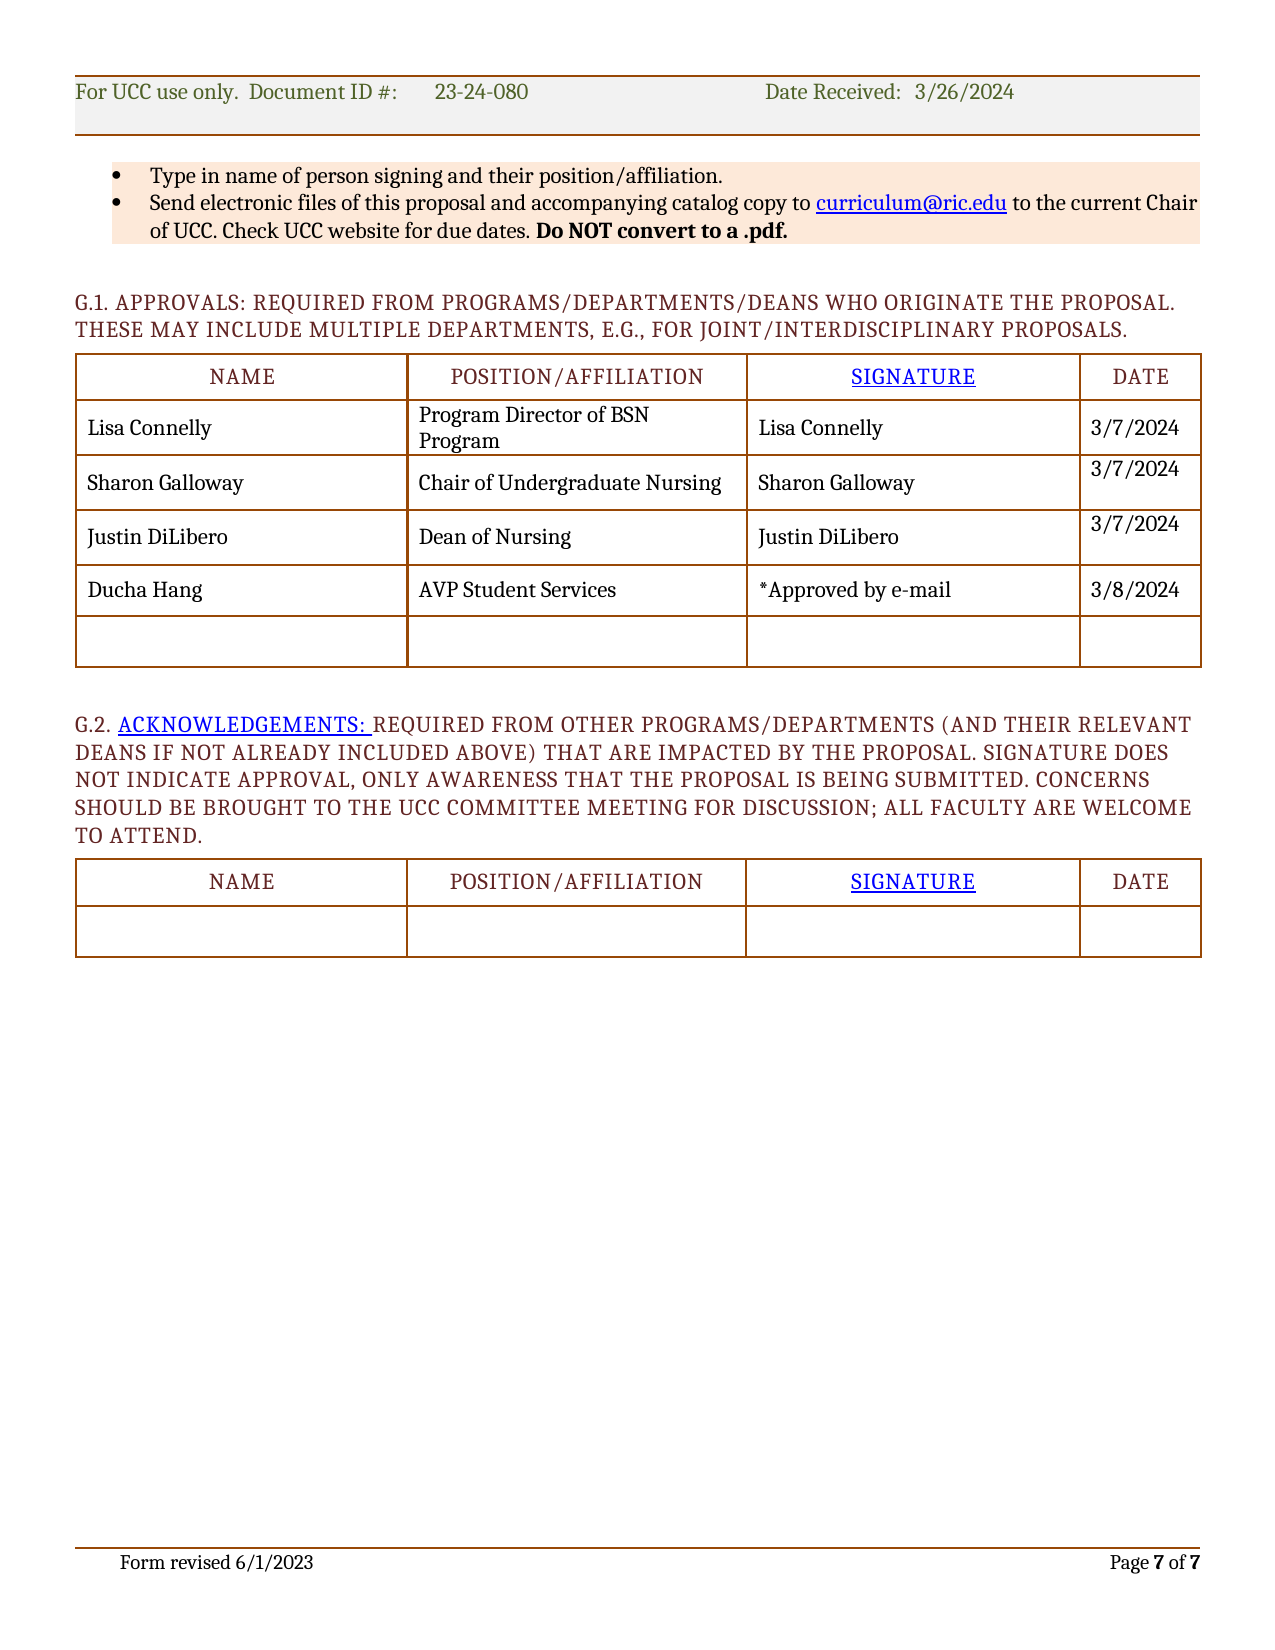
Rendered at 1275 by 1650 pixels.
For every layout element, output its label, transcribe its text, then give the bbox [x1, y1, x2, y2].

list Send electronic files of this proposal and accompanying catalog copy to curriculum@ric.edu to the current Chair of UCC. Check UCC website for due dates. Do NOT convert to a .pdf. [112, 190, 1200, 244]
table_cell *Approved by e-mail [748, 566, 1079, 615]
table_cell [77, 907, 406, 956]
table_cell Lisa Connelly [748, 401, 1079, 454]
table_header Date [1081, 355, 1200, 399]
subtitle G.2. Acknowledgements: REQUIRED from OTHER PROGRAMS/DEPARTMENTS (and their relevant deans if not already included above) that are IMPACTED BY THE PROPOSAL. SIGNATURE DOES NOT INDICATE APPROVAL, ONLY AWARENESS THAT THE PROPOSAL IS BEING SUBMITTED. CONCERNS SHOULD BE BROUGHT TO THE UCC COMMITTEE MEETING FOR DISCUSSION; all faculty are welcome to attend. [75, 712, 1200, 849]
table_cell 3/7/2024 [1081, 401, 1200, 454]
table_cell 3/7/2024 [1081, 511, 1200, 564]
table_header Date [1081, 860, 1200, 905]
table_header Position/affiliation [409, 355, 746, 399]
table_header Name [77, 355, 406, 399]
table_cell Dean of Nursing [409, 511, 746, 564]
table_header Position/affiliation [408, 860, 745, 905]
table_cell Lisa Connelly [77, 401, 406, 454]
table_cell Justin DiLibero [77, 511, 406, 564]
subtitle G.1. Approvals: required from programs/departments/deans who originate the proposal. THESE may include multiple departments, e.g., for joint/interdisciplinary proposals. [75, 289, 1200, 343]
table_cell Sharon Galloway [77, 456, 406, 509]
table_cell Program Director of BSN Program [409, 401, 746, 454]
table_cell [77, 617, 406, 666]
list Type in name of person signing and their position/affiliation. [112, 162, 1200, 189]
table_cell AVP Student Services [409, 566, 746, 615]
table_cell [408, 907, 745, 956]
table_cell [747, 907, 1079, 956]
table_cell 3/7/2024 [1081, 456, 1200, 509]
table_header Signature [747, 860, 1079, 905]
table_cell 3/8/2024 [1081, 566, 1200, 615]
table_cell Justin DiLibero [748, 511, 1079, 564]
table_cell [1081, 617, 1200, 666]
table_cell [1081, 907, 1200, 956]
table_cell [748, 617, 1079, 666]
table_header Signature [748, 355, 1079, 399]
table_cell Sharon Galloway [748, 456, 1079, 509]
table_cell Ducha Hang [77, 566, 406, 615]
table_header Name [77, 860, 406, 905]
table_cell Chair of Undergraduate Nursing [409, 456, 746, 509]
table_cell [409, 617, 746, 666]
